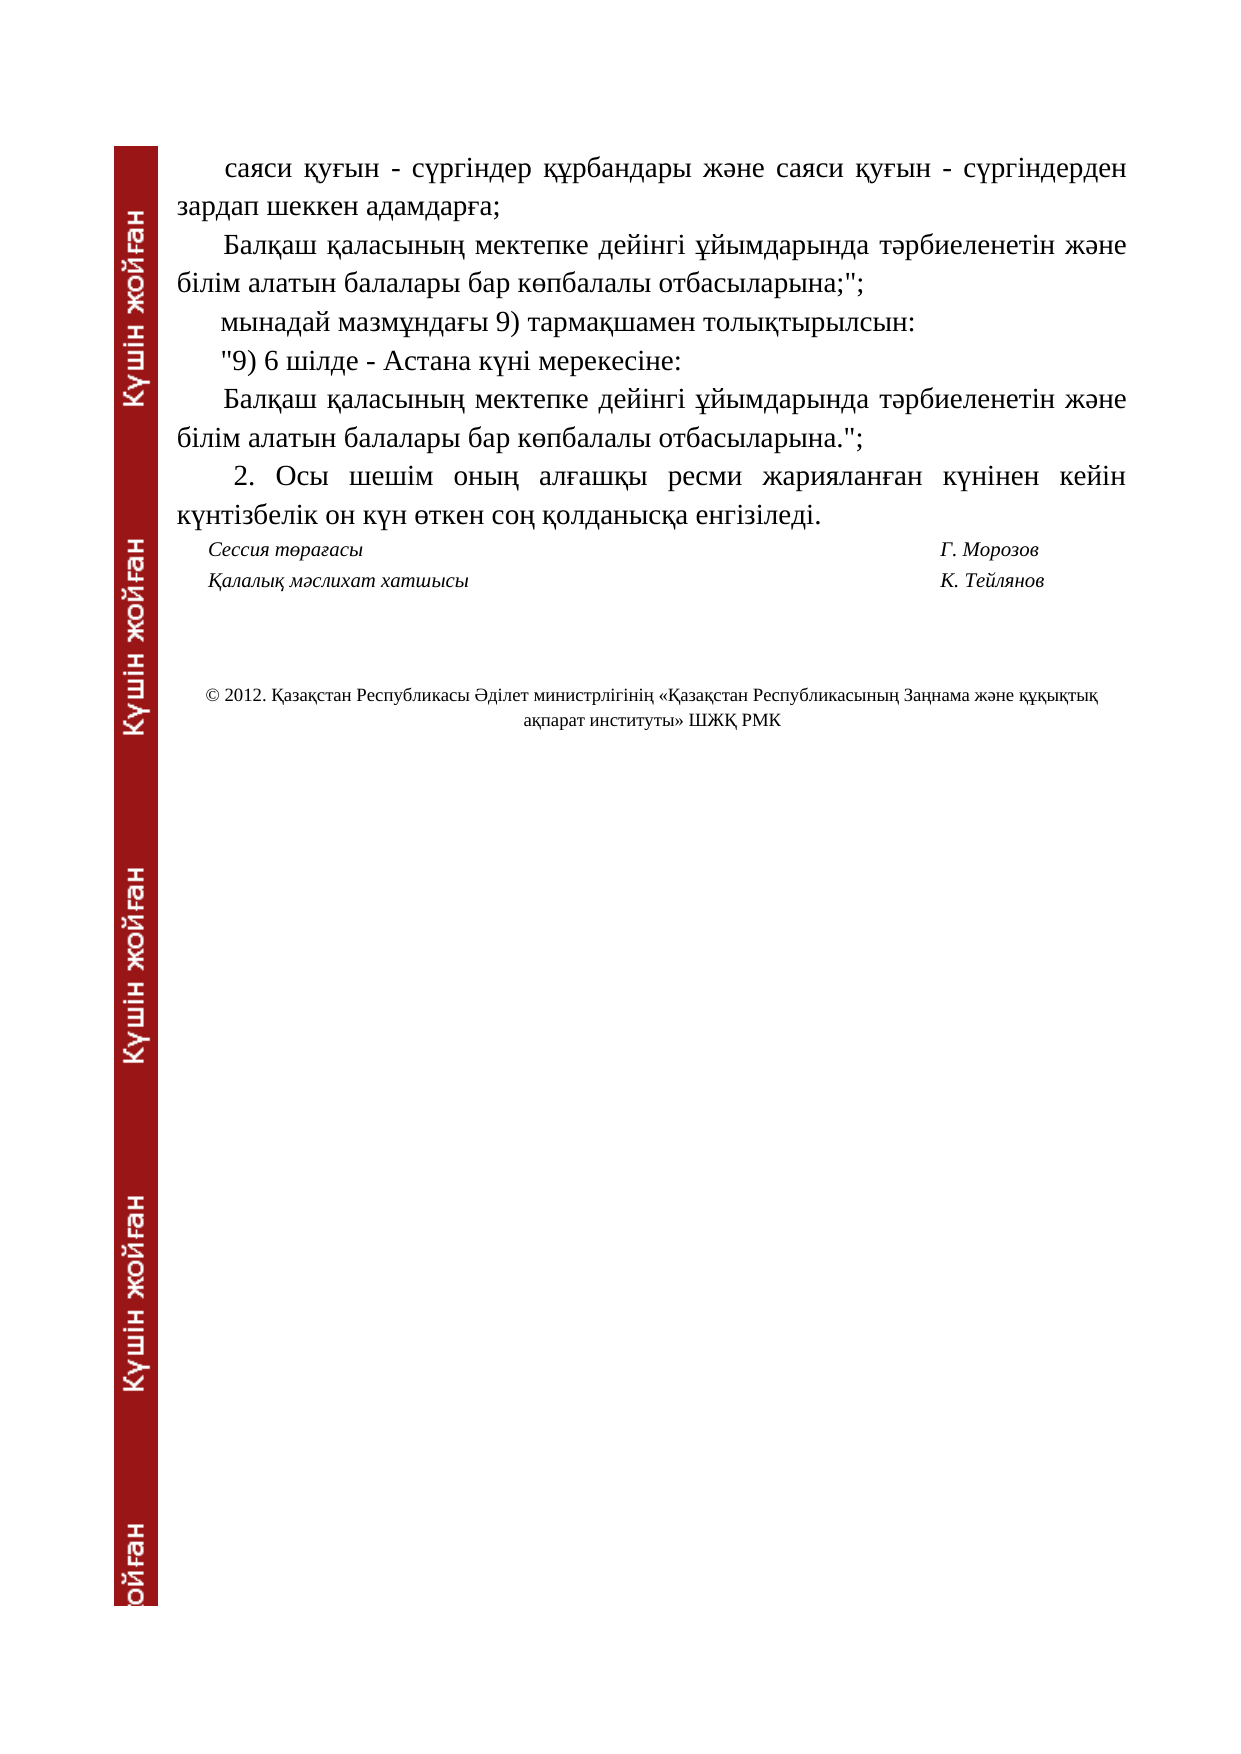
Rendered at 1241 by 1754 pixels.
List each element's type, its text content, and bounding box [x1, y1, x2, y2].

text мынадай мазмұндағы 9) тармақшамен толықтырылсын: [112, 304, 1128, 338]
table_cell Қалалық мәслихат хатшысы [101, 566, 939, 597]
picture [114, 453, 158, 458]
text "9) 6 шілде - Астана күні мерекесіне: [112, 343, 1128, 376]
picture [114, 146, 158, 150]
picture [114, 530, 158, 535]
table_header Сессия төрағасы [101, 535, 939, 566]
picture [114, 338, 158, 343]
text 2. Осы шешім оның алғашқы ресми жарияланған күнінен кейін күнтізбелік он күн өткен соң қолданысқа енгізіледі. [112, 458, 1128, 530]
table_header Г. Морозов [939, 535, 1240, 566]
picture [114, 222, 158, 227]
text Балқаш қаласының мектепке дейінгі ұйымдарында тәрбиеленетін және білім алатын балалары бар көпбалалы отбасыларына;"; [112, 227, 1128, 299]
text © 2012. Қазақстан Республикасы Әділет министрлігінің «Қазақстан Республикасының Заңнама және құқықтық ақпарат институты» ШЖҚ РМК [112, 684, 1128, 731]
table_cell К. Тейлянов [939, 566, 1240, 597]
text саяси қуғын - сүргіндер құрбандары және саяси қуғын - сүргіндерден зардап шеккен адамдарға; [112, 150, 1128, 222]
text Балқаш қаласының мектепке дейінгі ұйымдарында тәрбиеленетін және білім алатын балалары бар көпбалалы отбасыларына."; [112, 381, 1128, 453]
picture [114, 299, 158, 304]
picture [114, 597, 158, 684]
picture [114, 376, 158, 381]
picture [114, 731, 158, 1606]
